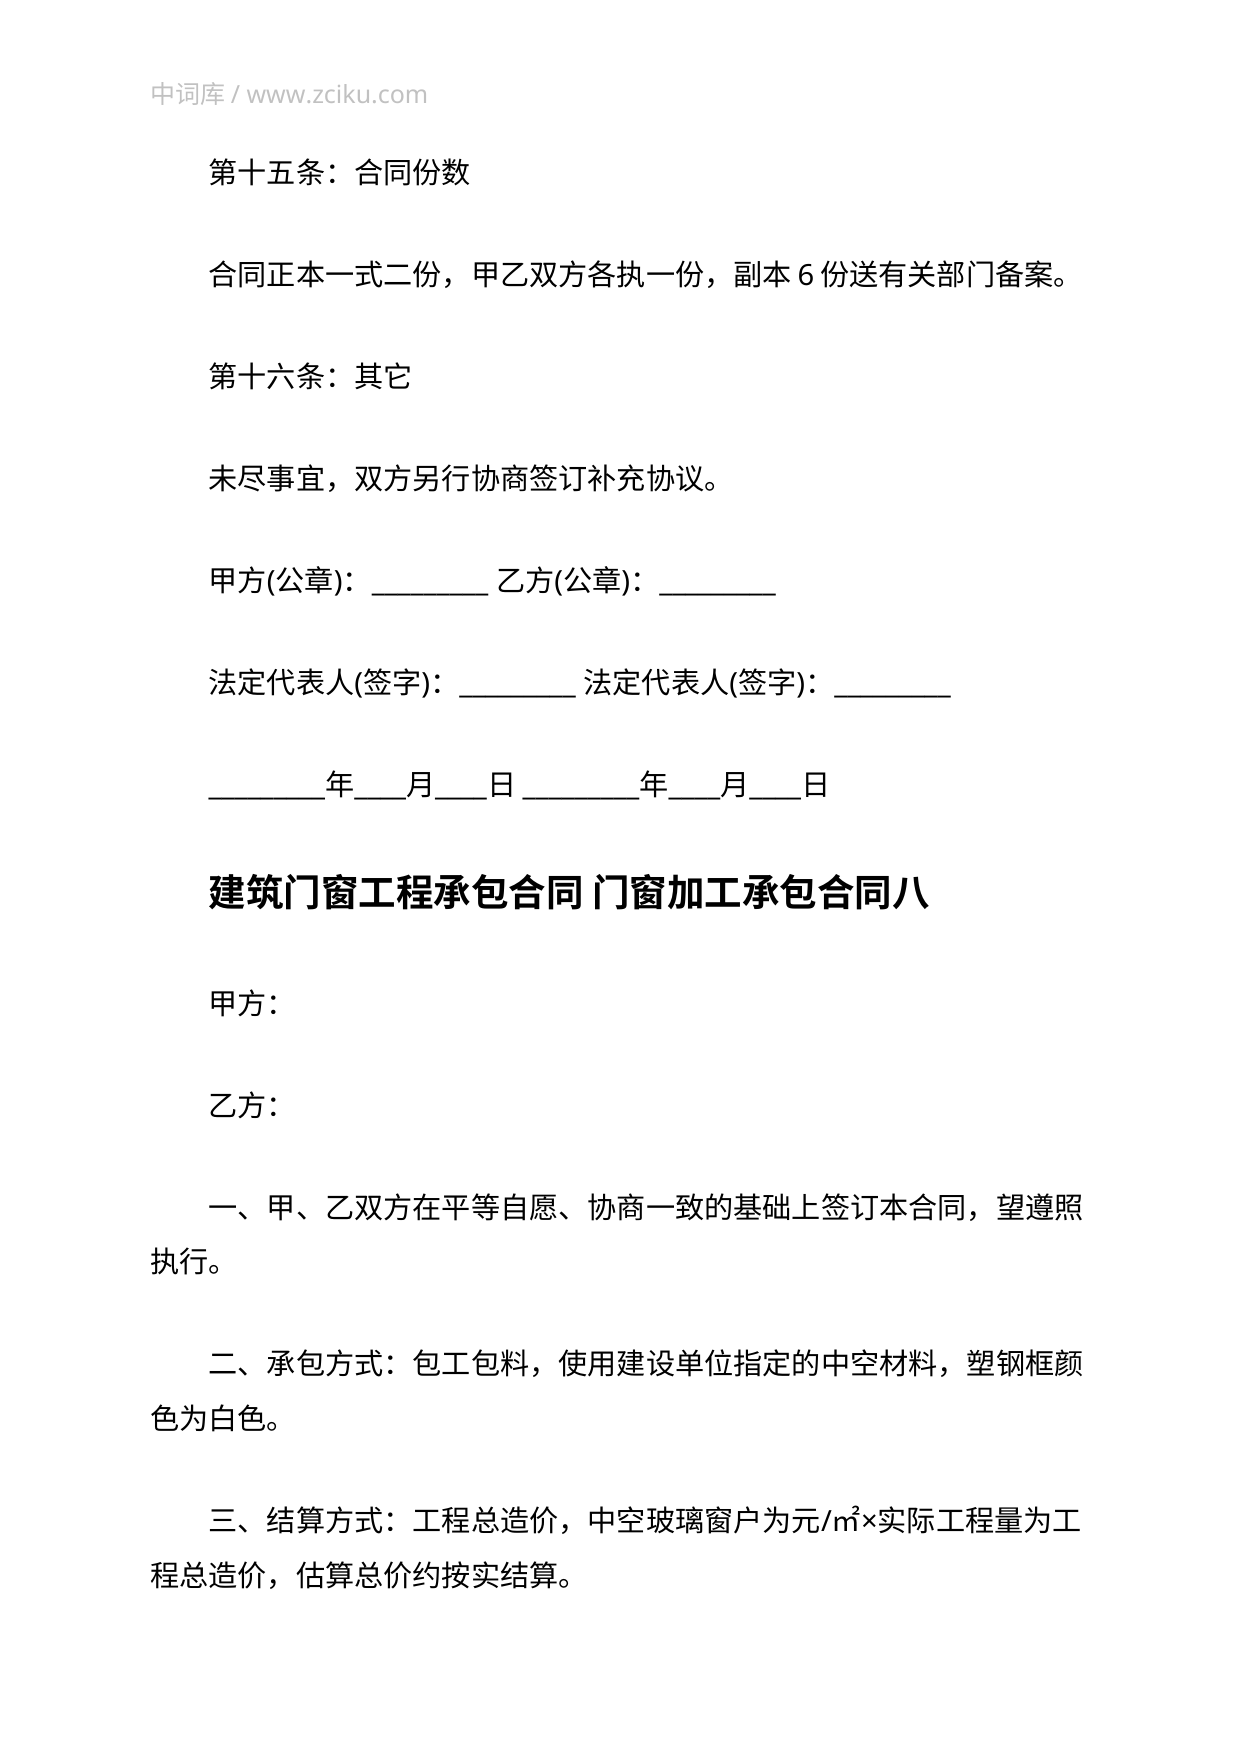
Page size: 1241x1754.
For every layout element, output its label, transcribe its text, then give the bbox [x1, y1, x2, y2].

text _________年____月____日 _________年____月____日 [150, 761, 1090, 804]
text 甲方(公章)：_________ 乙方(公章)：_________ [150, 557, 1090, 600]
text 三、结算方式：工程总造价，中空玻璃窗户为元/㎡×实际工程量为工程总造价，估算总价约按实结算。 [150, 1497, 1090, 1595]
text 建筑门窗工程承包合同 门窗加工承包合同八 [150, 863, 1090, 917]
text 法定代表人(签字)：_________ 法定代表人(签字)：_________ [150, 659, 1090, 702]
text 一、甲、乙双方在平等自愿、协商一致的基础上签订本合同，望遵照执行。 [150, 1184, 1090, 1281]
text 未尽事宜，双方另行协商签订补充协议。 [150, 456, 1090, 498]
text 二、承包方式：包工包料，使用建设单位指定的中空材料，塑钢框颜色为白色。 [150, 1341, 1090, 1438]
text 甲方： [150, 981, 1090, 1023]
text 第十五条：合同份数 [150, 150, 1090, 192]
text 第十六条：其它 [150, 354, 1090, 396]
text 合同正本一式二份，甲乙双方各执一份，副本6份送有关部门备案。 [150, 252, 1090, 294]
text 乙方： [150, 1082, 1090, 1125]
